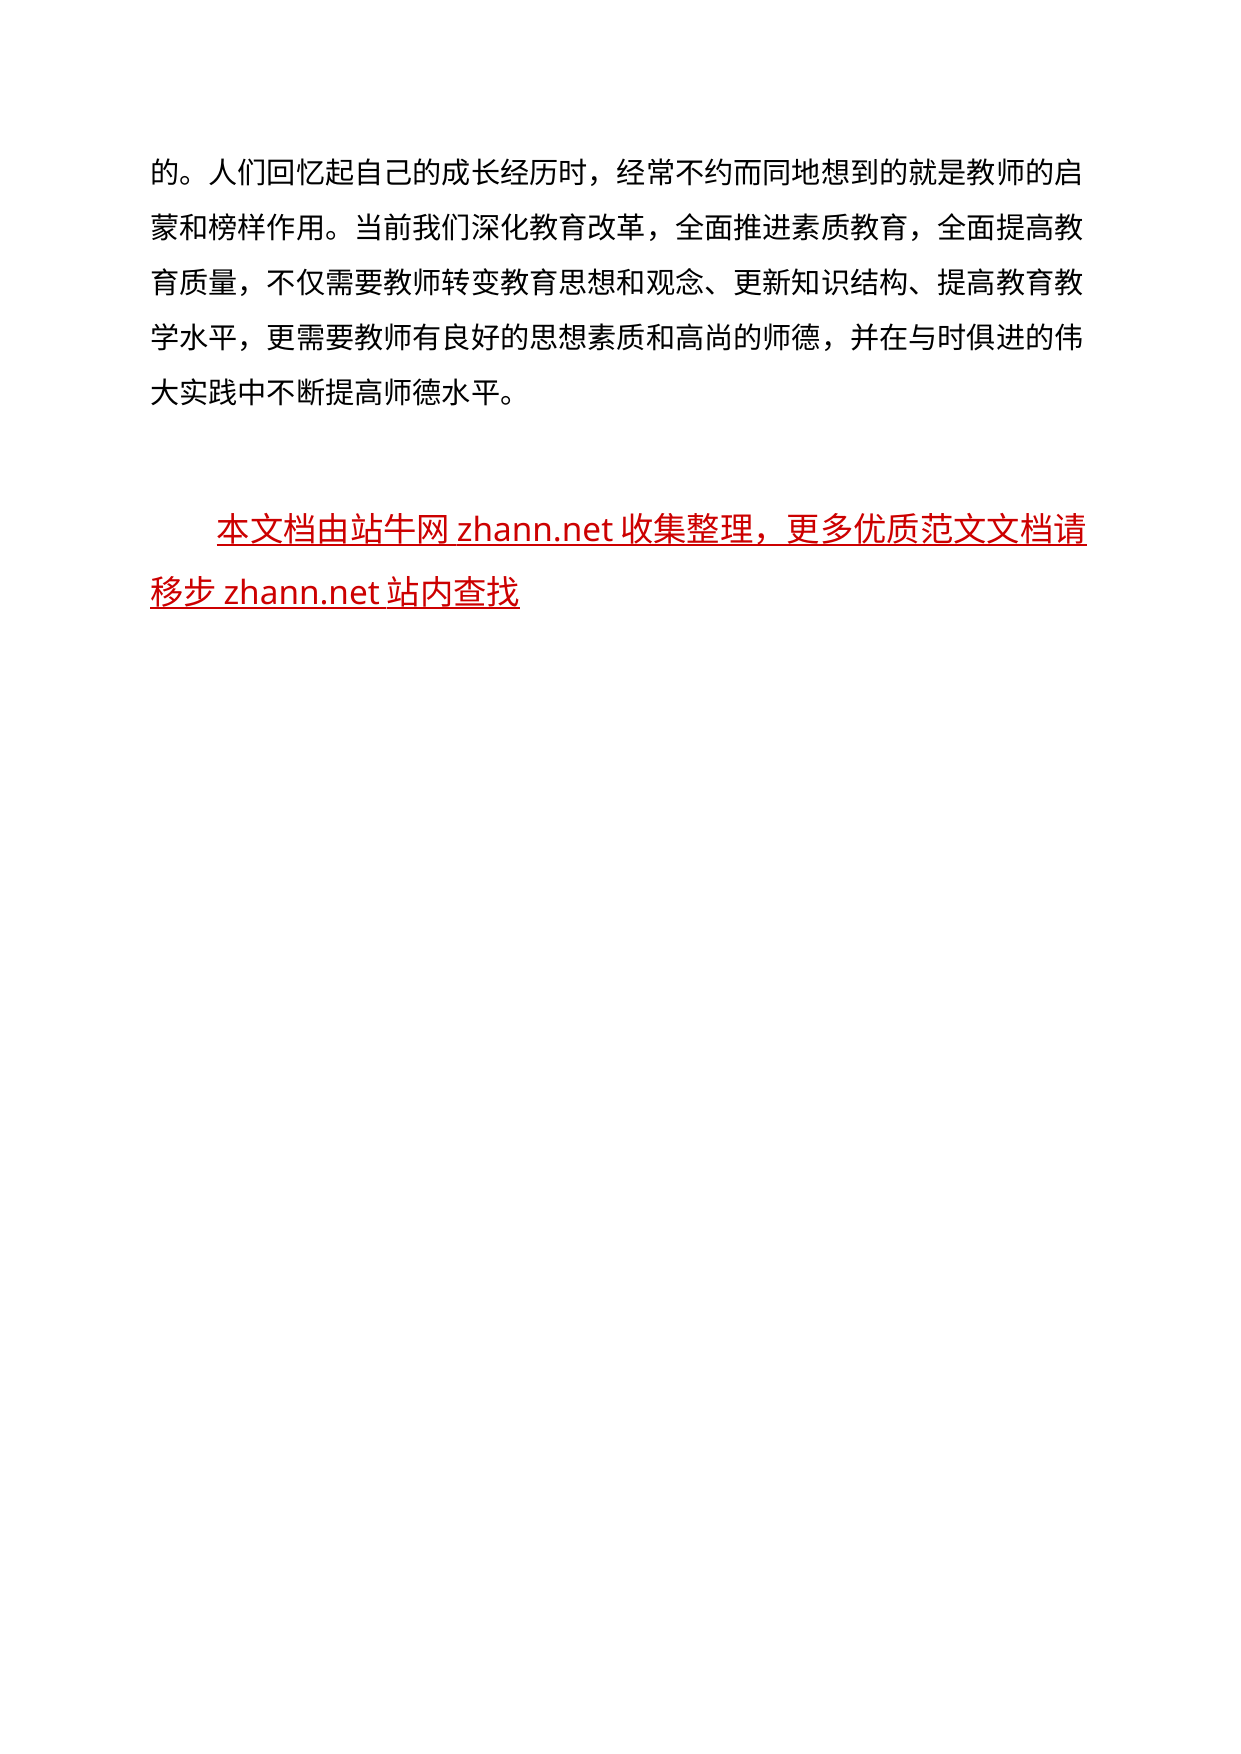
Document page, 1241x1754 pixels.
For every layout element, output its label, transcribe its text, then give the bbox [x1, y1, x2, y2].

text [150, 150, 1090, 412]
text 本文档由站牛网zhann.net收集整理，更多优质范文文档请移步zhann.net站内查找 [150, 503, 1090, 614]
